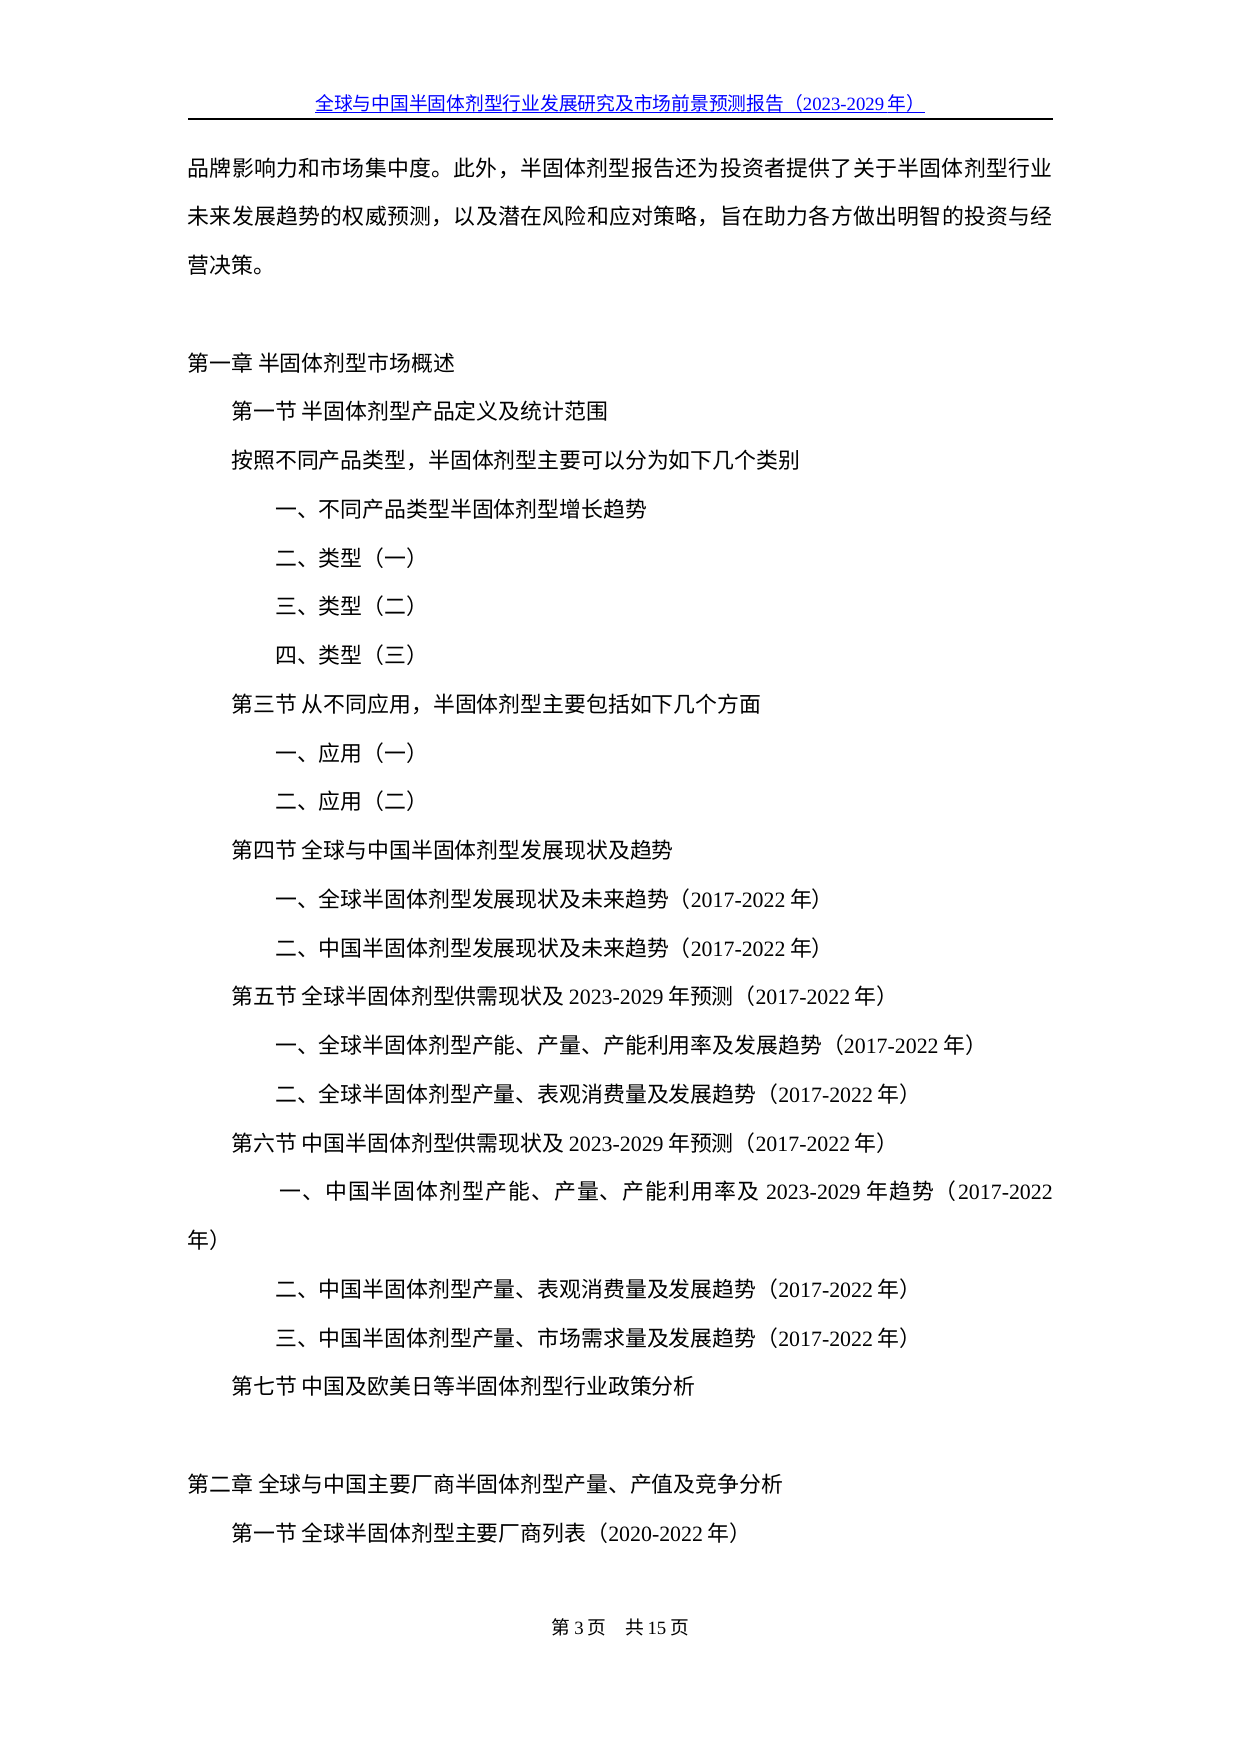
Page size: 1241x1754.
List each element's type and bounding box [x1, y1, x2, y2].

text [187, 150, 1053, 1548]
